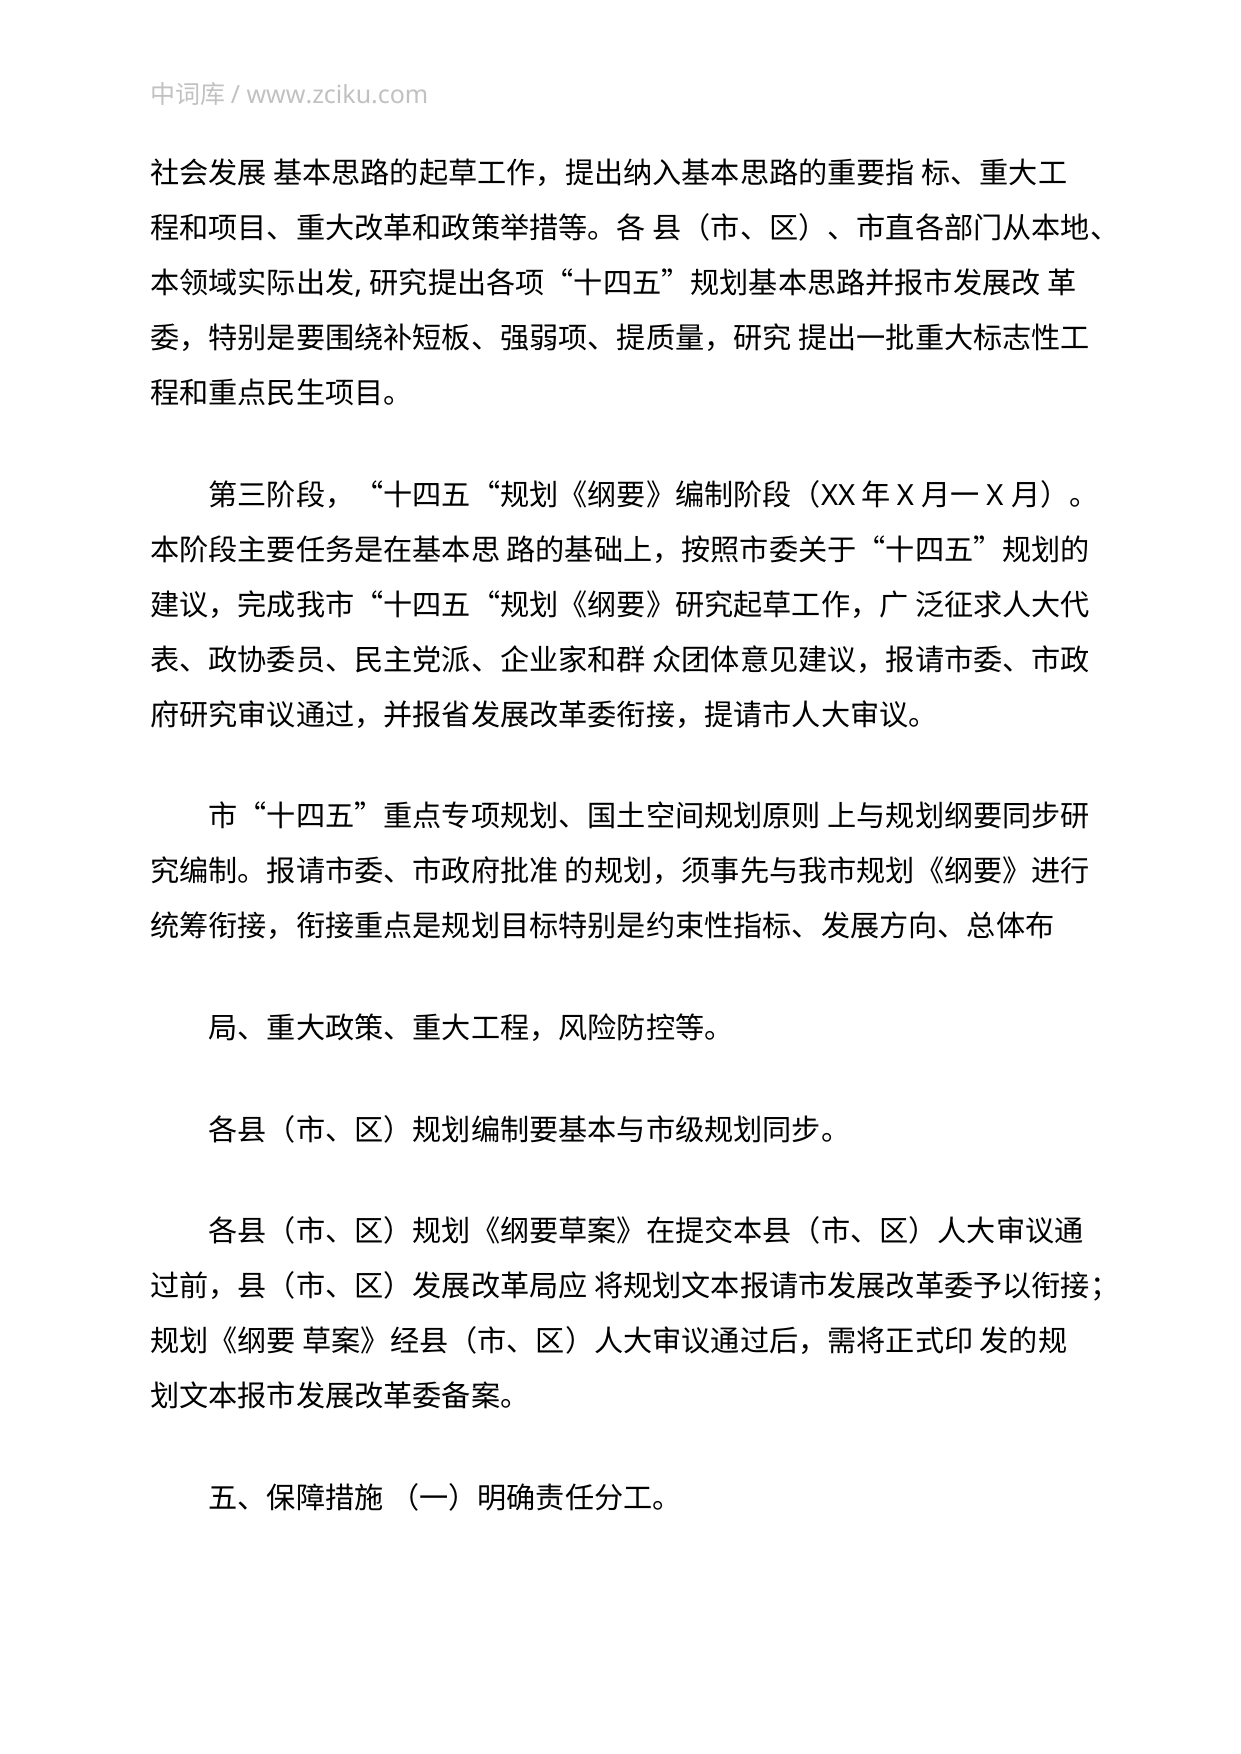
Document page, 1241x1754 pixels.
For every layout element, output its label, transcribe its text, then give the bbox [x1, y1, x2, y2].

text 五、保障措施 （一）明确责任分工。 [150, 1474, 1090, 1517]
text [150, 150, 1090, 412]
text 各县（市、区）规划《纲要草案》在提交本县（市、区）人大审议通过前，县（市、区）发展改革局应 将规划文本报请市发展改革委予以衔接；规划《纲要 草案》经县（市、区）人大审议通过后，需将正式印 发的规划文本报市发展改革委备案。 [150, 1208, 1090, 1415]
text 各县（市、区）规划编制要基本与市级规划同步。 [150, 1106, 1090, 1148]
text 第三阶段，“十四五“规划《纲要》编制阶段（XX年 X 月一 X 月）。本阶段主要任务是在基本思 路的基础上，按照市委关于“十四五”规划的建议，完成我市“十四五“规划《纲要》研究起草工作，广 泛征求人大代表、政协委员、民主党派、企业家和群 众团体意见建议，报请市委、市政府研究审议通过，并报省发展改革委衔接，提请市人大审议。 [150, 471, 1090, 733]
text 市“十四五”重点专项规划、国土空间规划原则 上与规划纲要同步研究编制。报请市委、市政府批准 的规划，须事先与我市规划《纲要》进行统筹衔接，衔接重点是规划目标特别是约束性指标、发展方向、总体布 [150, 793, 1090, 945]
text 局、重大政策、重大工程，风险防控等。 [150, 1004, 1090, 1047]
